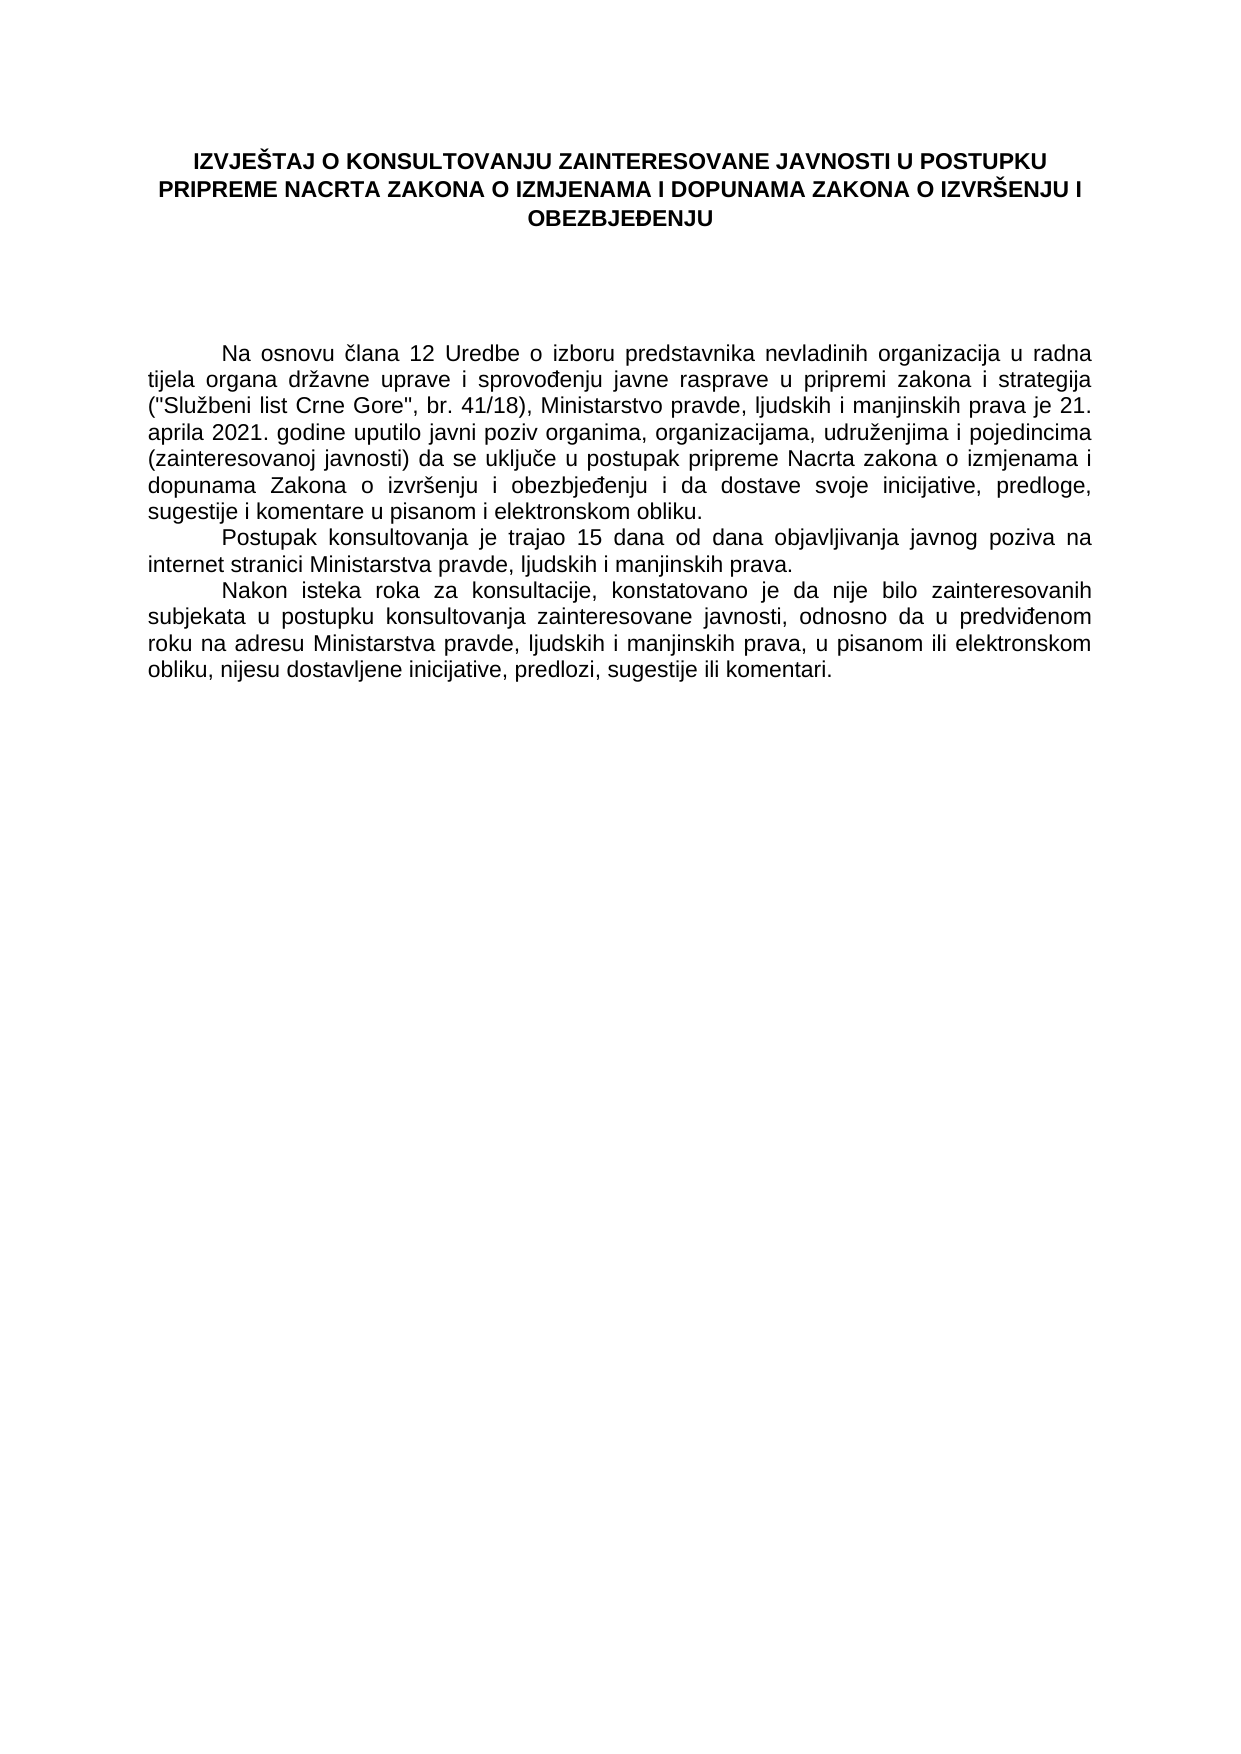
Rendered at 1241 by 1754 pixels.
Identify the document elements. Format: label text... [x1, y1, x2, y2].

text IZVJEŠTAJ O KONSULTOVANJU ZAINTERESOVANE JAVNOSTI U POSTUPKU PRIPREME NACRTA ZAKONA O IZMJENAMA I DOPUNAMA ZAKONA O IZVRŠENJU I OBEZBJEĐENJU [148, 148, 1093, 231]
text Nakon isteka roka za konsultacije, konstatovano je da nije bilo zainteresovanih subjekata u postupku konsultovanja zainteresovane javnosti, odnosno da u predviđenom roku na adresu Ministarstva pravde, ljudskih i manjinskih prava, u pisanom ili elektronskom obliku, nijesu dostavljene inicijative, predlozi, sugestije ili komentari. [148, 577, 1093, 682]
text Postupak konsultovanja je trajao 15 dana od dana objavljivanja javnog poziva na internet stranici Ministarstva pravde, ljudskih i manjinskih prava. [148, 524, 1093, 577]
text Na osnovu člana 12 Uredbe o izboru predstavnika nevladinih organizacija u radna tijela organa državne uprave i sprovođenju javne rasprave u pripremi zakona i strategija ("Službeni list Crne Gore", br. 41/18), Ministarstvo pravde, ljudskih i manjinskih prava je 21. aprila 2021. godine uputilo javni poziv organima, organizacijama, udruženjima i pojedincima (zainteresovanoj javnosti) da se uključe u postupak pripreme Nacrta zakona o izmjenama i dopunama Zakona o izvršenju i obezbjeđenju i da dostave svoje inicijative, predloge, sugestije i komentare u pisanom i elektronskom obliku. [148, 340, 1093, 524]
